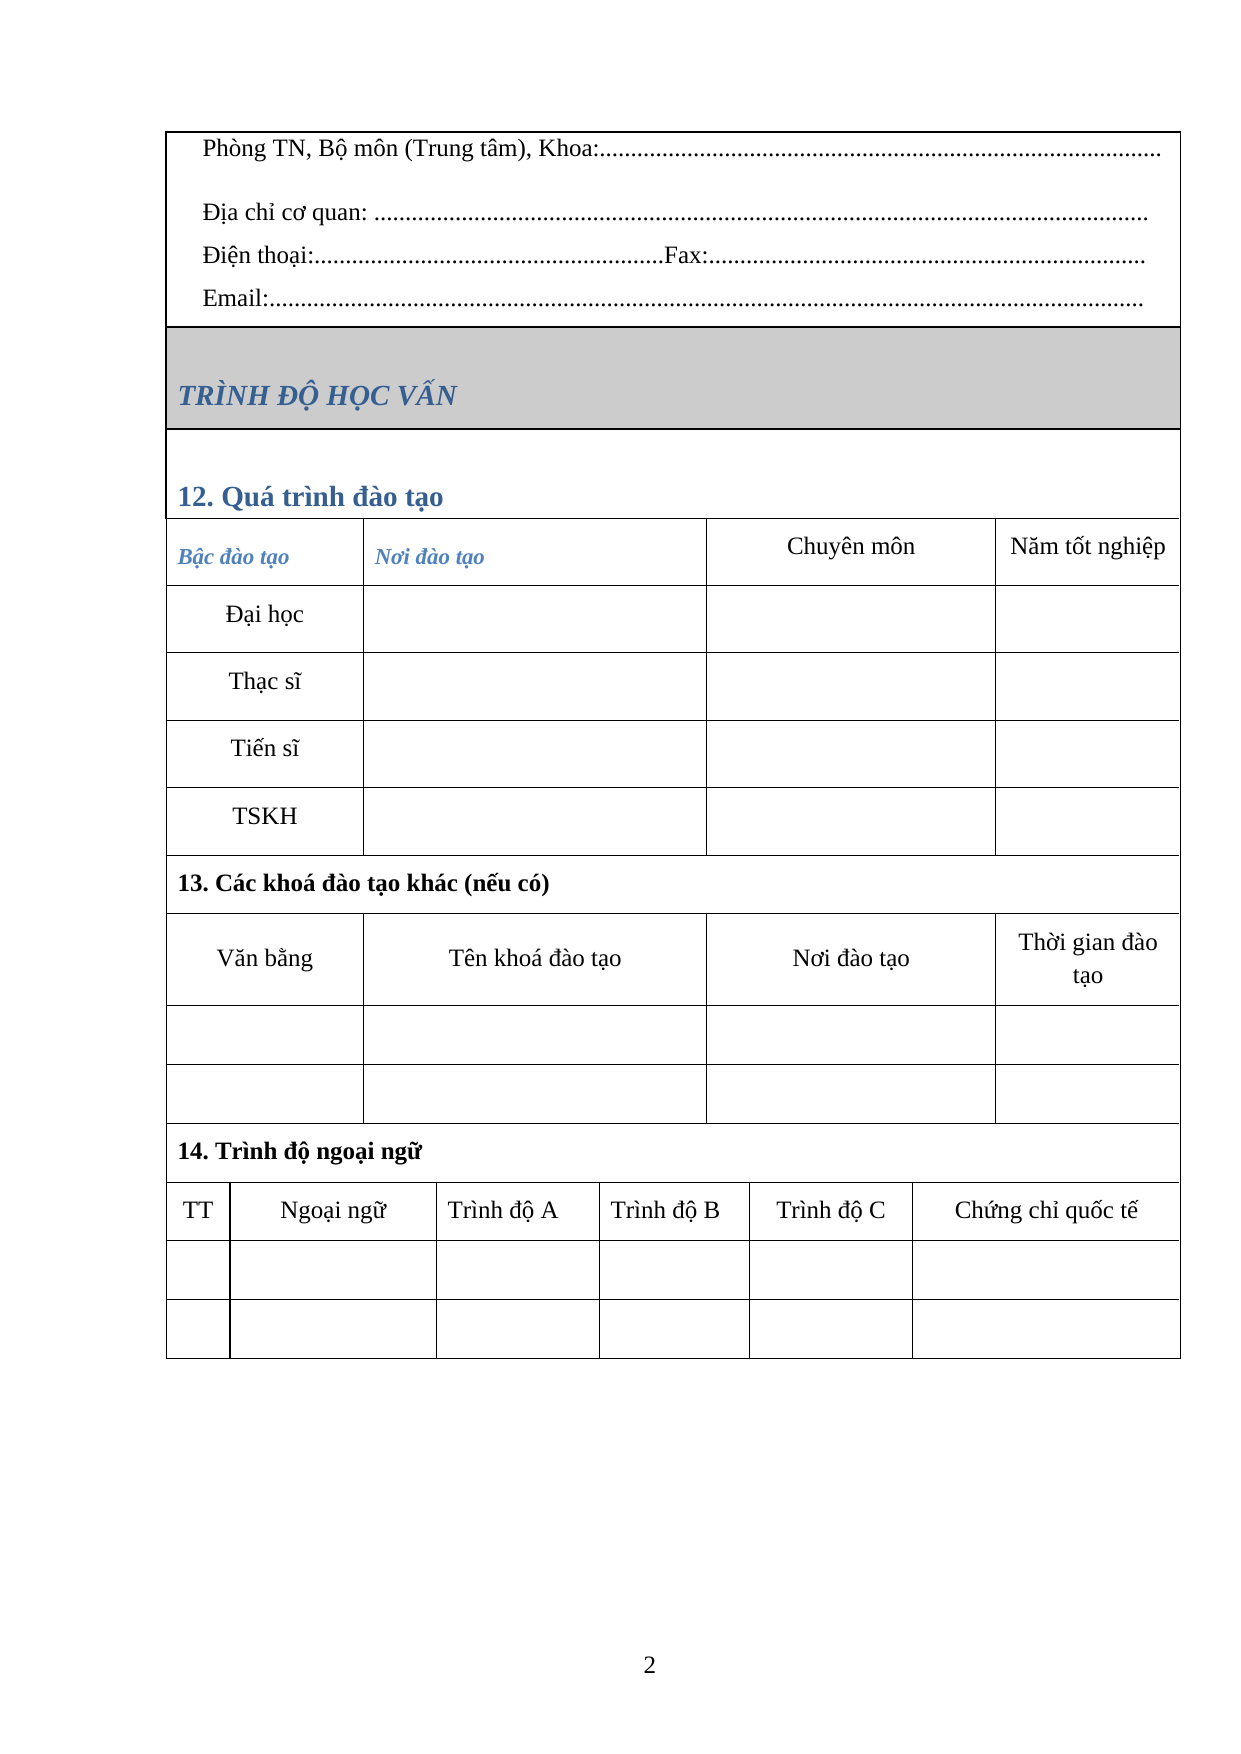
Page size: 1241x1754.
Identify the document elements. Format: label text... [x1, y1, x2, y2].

table_cell [707, 721, 995, 787]
table_cell [996, 652, 1180, 720]
table_cell [364, 1006, 706, 1064]
table_cell [707, 586, 995, 652]
table_cell Trình độ C [750, 1183, 912, 1240]
table_cell [750, 1241, 912, 1299]
table_cell [913, 1299, 1180, 1358]
table_cell [437, 1300, 599, 1358]
table_cell Năm tốt nghiệp [996, 518, 1180, 585]
table_cell [364, 1065, 706, 1123]
table_cell Trình độ B [600, 1183, 749, 1240]
table_cell [707, 1006, 995, 1064]
table_cell Tiến sĩ [167, 721, 363, 787]
table_cell [913, 1240, 1180, 1299]
table_cell [996, 1005, 1180, 1064]
table_cell Thạc sĩ [167, 653, 363, 720]
table_cell [750, 1300, 912, 1358]
table_cell [996, 720, 1180, 787]
table_cell Văn bằng [167, 914, 363, 1005]
table_cell [364, 653, 706, 720]
table_cell Tên khoá đào tạo [364, 914, 706, 1005]
table_cell [600, 1300, 749, 1358]
table_cell Nơi đào tạo [707, 914, 995, 1005]
table_cell TRÌNH ĐỘ HỌC VẤN [167, 328, 1180, 428]
table_cell [167, 1300, 229, 1358]
table_cell [167, 1065, 363, 1123]
table_cell [996, 585, 1180, 652]
table_cell [600, 1241, 749, 1299]
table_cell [167, 133, 1180, 326]
table_cell [364, 721, 706, 787]
table_cell [167, 1006, 363, 1064]
table_cell Chứng chỉ quốc tế [913, 1182, 1180, 1240]
table_cell [364, 586, 706, 652]
table_cell [437, 1241, 599, 1299]
table_cell Chuyên môn [707, 519, 995, 585]
table_cell [707, 653, 995, 720]
table_cell Trình độ A [437, 1183, 599, 1240]
table_cell Thời gian đào tạo [996, 913, 1180, 1005]
table_cell [707, 1065, 995, 1123]
table_cell Đại học [167, 586, 363, 652]
table_cell Bậc đào tạo [167, 519, 363, 585]
table_cell 12. Quá trình đào tạo [167, 430, 1180, 518]
table_cell 14. Trình độ ngoại ngữ [167, 1123, 1180, 1182]
table_cell Ngoại ngữ [231, 1183, 436, 1240]
table_cell TSKH [167, 788, 363, 854]
table_cell Nơi đào tạo [364, 519, 706, 585]
table_cell [996, 787, 1180, 854]
table_cell [167, 1241, 229, 1299]
table_cell TT [167, 1183, 229, 1240]
table_cell [231, 1300, 436, 1358]
table_cell [364, 788, 706, 854]
table_cell [231, 1241, 436, 1299]
table_cell [707, 788, 995, 854]
table_cell 13. Các khoá đào tạo khác (nếu có) [167, 855, 1180, 913]
table_cell [996, 1064, 1180, 1123]
